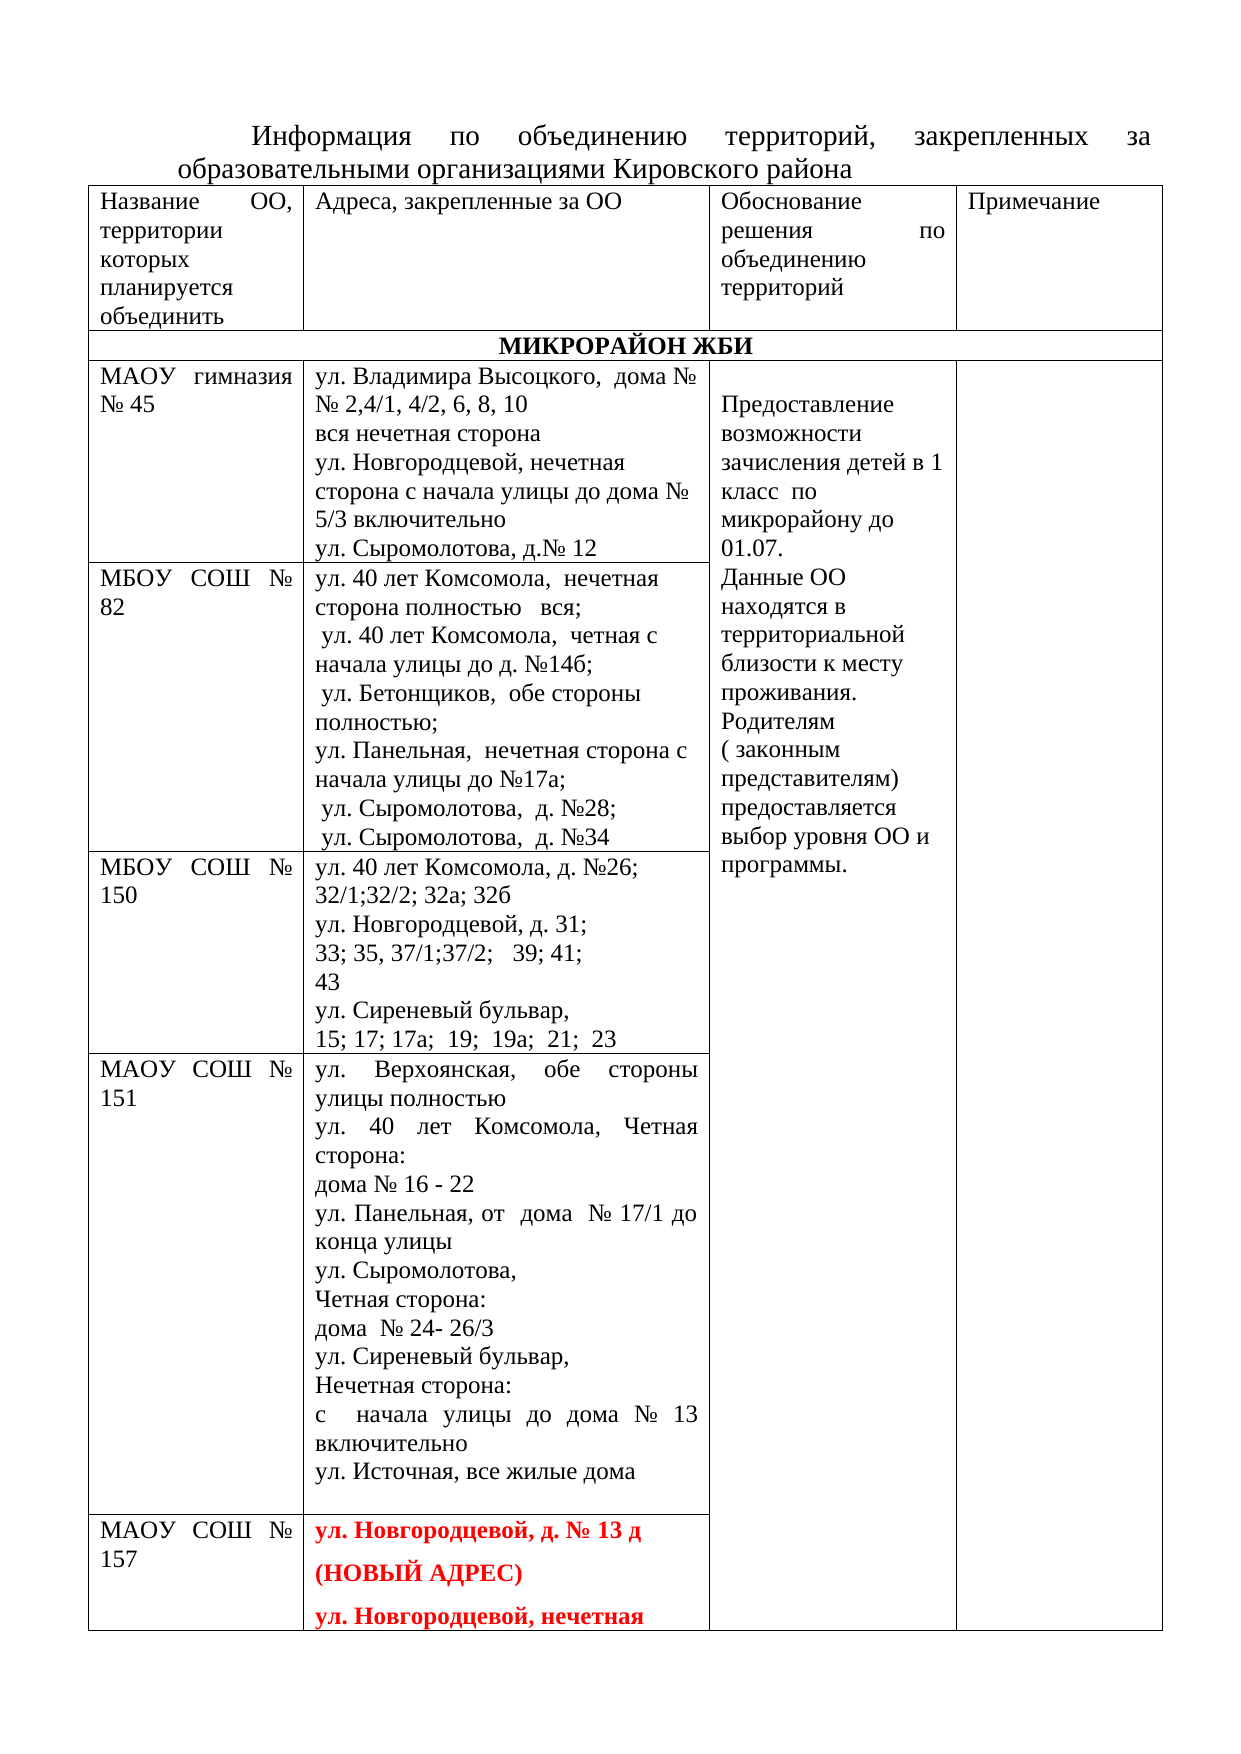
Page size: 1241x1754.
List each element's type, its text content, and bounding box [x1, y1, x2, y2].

table_cell ул. Владимира Высоцкого, дома №№ 2,4/1, 4/2, 6, 8, 10 вся нечетная сторона ул. Новгородцевой, нечетная сторона с начала улицы до дома № 5/3 включительно ул. Сыромолотова, д.№ 12 [304, 361, 709, 562]
table_cell ул. 40 лет Комсомола, д. №26; 32/1;32/2; 32а; 32б ул. Новгородцевой, д. 31; 33; 35, 37/1;37/2; 39; 41; 43 ул. Сиреневый бульвар, 15; 17; 17а; 19; 19а; 21; 23 [304, 852, 709, 1053]
table_cell [957, 361, 1162, 1630]
table_cell МБОУ СОШ № 150 [89, 852, 303, 1053]
table_header Примечание [957, 186, 1162, 330]
text Информация по объединению территорий, закрепленных за образовательными организациями Кировского района [177, 118, 1152, 185]
table_header Название ОО, территории которых планируется объединить [89, 186, 303, 330]
table_cell МИКРОРАЙОН ЖБИ [89, 331, 1162, 360]
table_cell ул. 40 лет Комсомола, нечетная сторона полностью вся; ул. 40 лет Комсомола, четная с начала улицы до д. №14б; ул. Бетонщиков, обе стороны полностью; ул. Панельная, нечетная сторона с начала улицы до №17а; ул. Сыромолотова, д. №28; ул. Сыромолотова, д. №34 [304, 563, 709, 851]
table_cell ул. Верхоянская, обе стороны улицы полностью ул. 40 лет Комсомола, Четная сторона: дома № 16 - 22 ул. Панельная, от дома № 17/1 до конца улицы ул. Сыромолотова, Четная сторона: дома № 24- 26/3 ул. Сиреневый бульвар, Нечетная сторона: с начала улицы до дома № 13 включительно ул. Источная, все жилые дома [304, 1054, 709, 1514]
table_cell МАОУ СОШ № 157 [89, 1515, 303, 1630]
table_cell МАОУ СОШ № 151 [89, 1054, 303, 1514]
table_cell МБОУ СОШ № 82 [89, 563, 303, 851]
table_header Адреса, закрепленные за ОО [304, 186, 709, 330]
table_cell МАОУ гимназия № 45 [89, 361, 303, 562]
table_header Обоснование решения по объединению территорий [710, 186, 956, 330]
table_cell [304, 1515, 709, 1630]
table_cell Предоставление возможности зачисления детей в 1 класс по микрорайону до 01.07. Данные ОО находятся в территориальной близости к месту проживания. Родителям ( законным представителям) предоставляется выбор уровня ОО и программы. [710, 361, 956, 1630]
